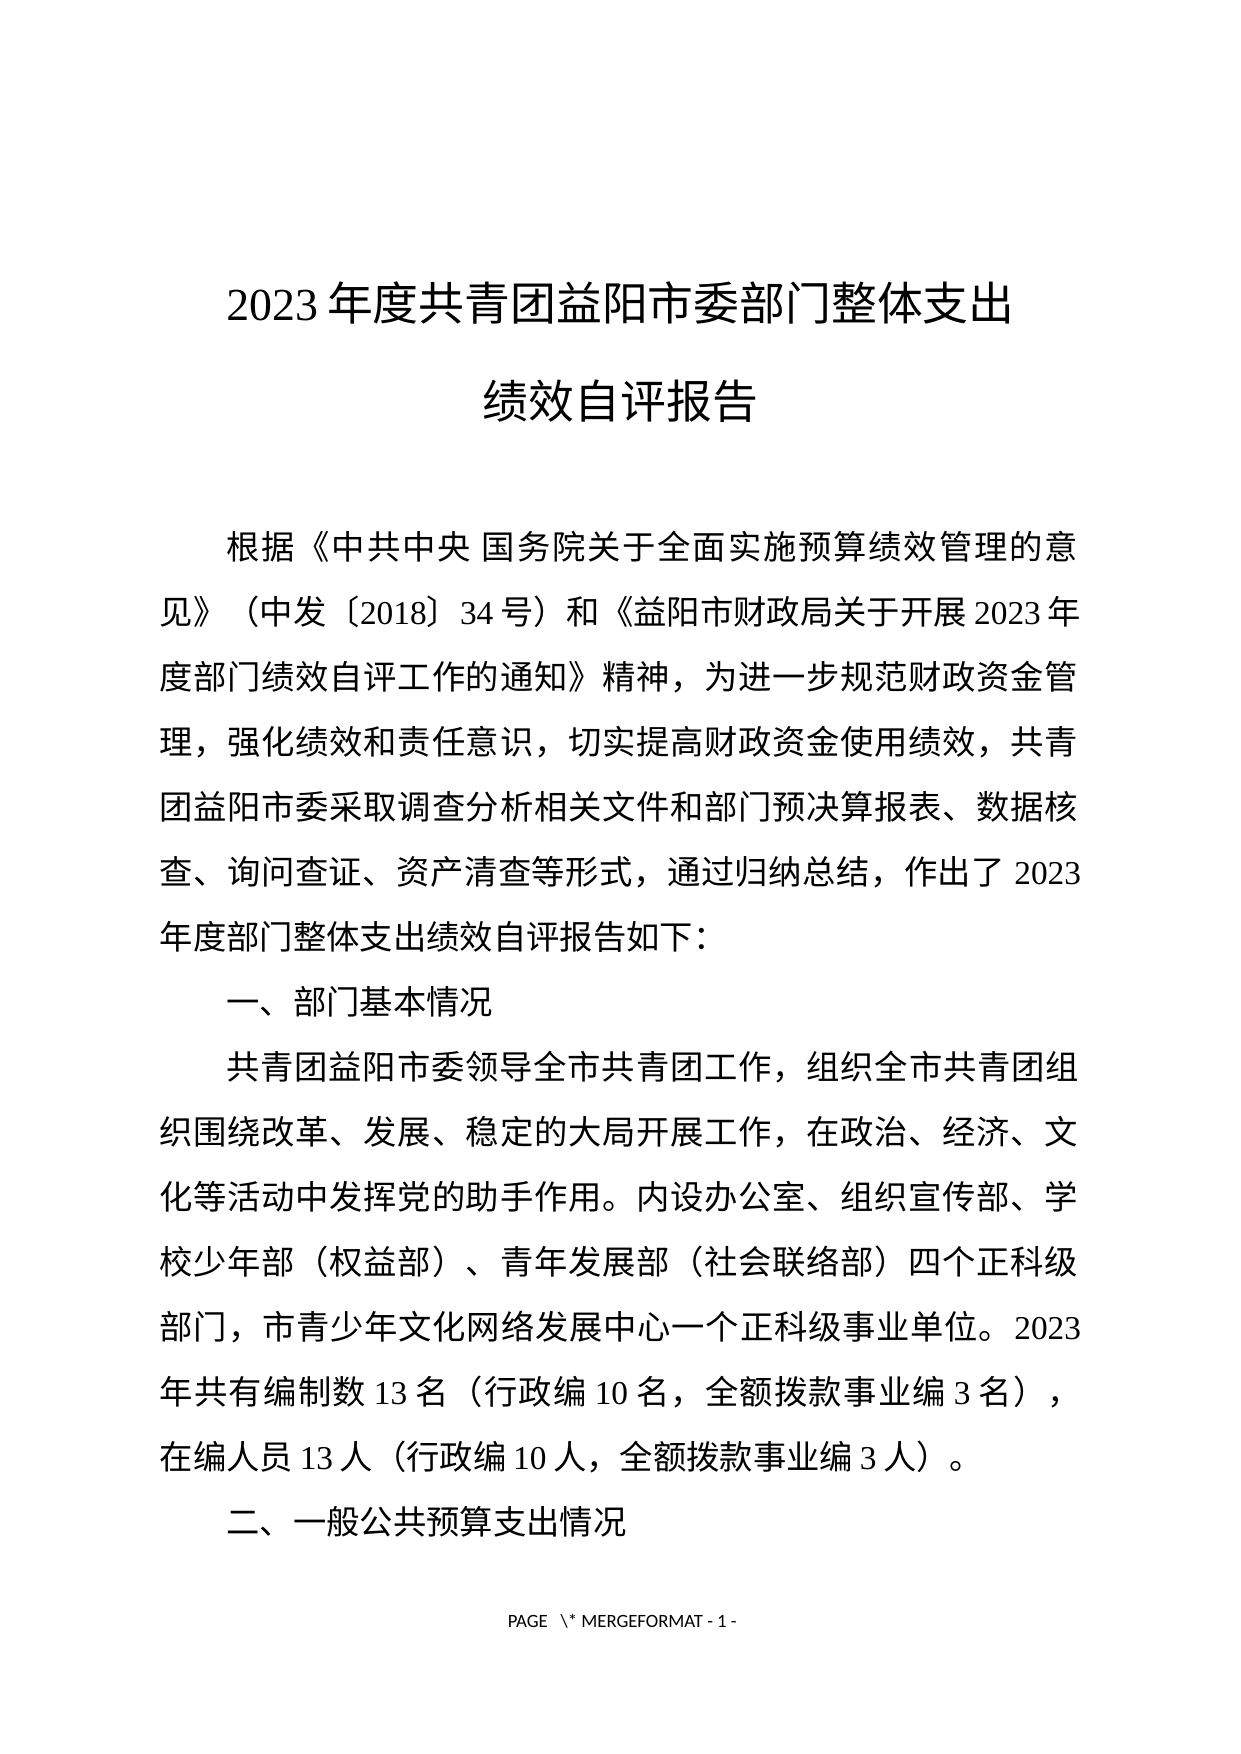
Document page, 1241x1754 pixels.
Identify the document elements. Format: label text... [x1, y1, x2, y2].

text 2023年度共青团益阳市委部门整体支出 [159, 252, 1081, 349]
text 绩效自评报告 [159, 349, 1081, 447]
text 二、一般公共预算支出情况 [159, 1487, 1081, 1552]
text 共青团益阳市委领导全市共青团工作，组织全市共青团组织围绕改革、发展、稳定的大局开展工作，在政治、经济、文化等活动中发挥党的助手作用。内设办公室、组织宣传部、学校少年部（权益部）、青年发展部（社会联络部）四个正科级部门，市青少年文化网络发展中心一个正科级事业单位。2023年共有编制数13名（行政编10名，全额拨款事业编3名），在编人员13人（行政编10人，全额拨款事业编3人）。 [159, 1032, 1081, 1487]
text 一、部门基本情况 [159, 967, 1081, 1032]
text 根据《中共中央 国务院关于全面实施预算绩效管理的意见》（中发〔2018〕34号）和《益阳市财政局关于开展2023年度部门绩效自评工作的通知》精神，为进一步规范财政资金管理，强化绩效和责任意识，切实提高财政资金使用绩效，共青团益阳市委采取调查分析相关文件和部门预决算报表、数据核查、询问查证、资产清查等形式，通过归纳总结，作出了2023年度部门整体支出绩效自评报告如下： [159, 512, 1081, 967]
